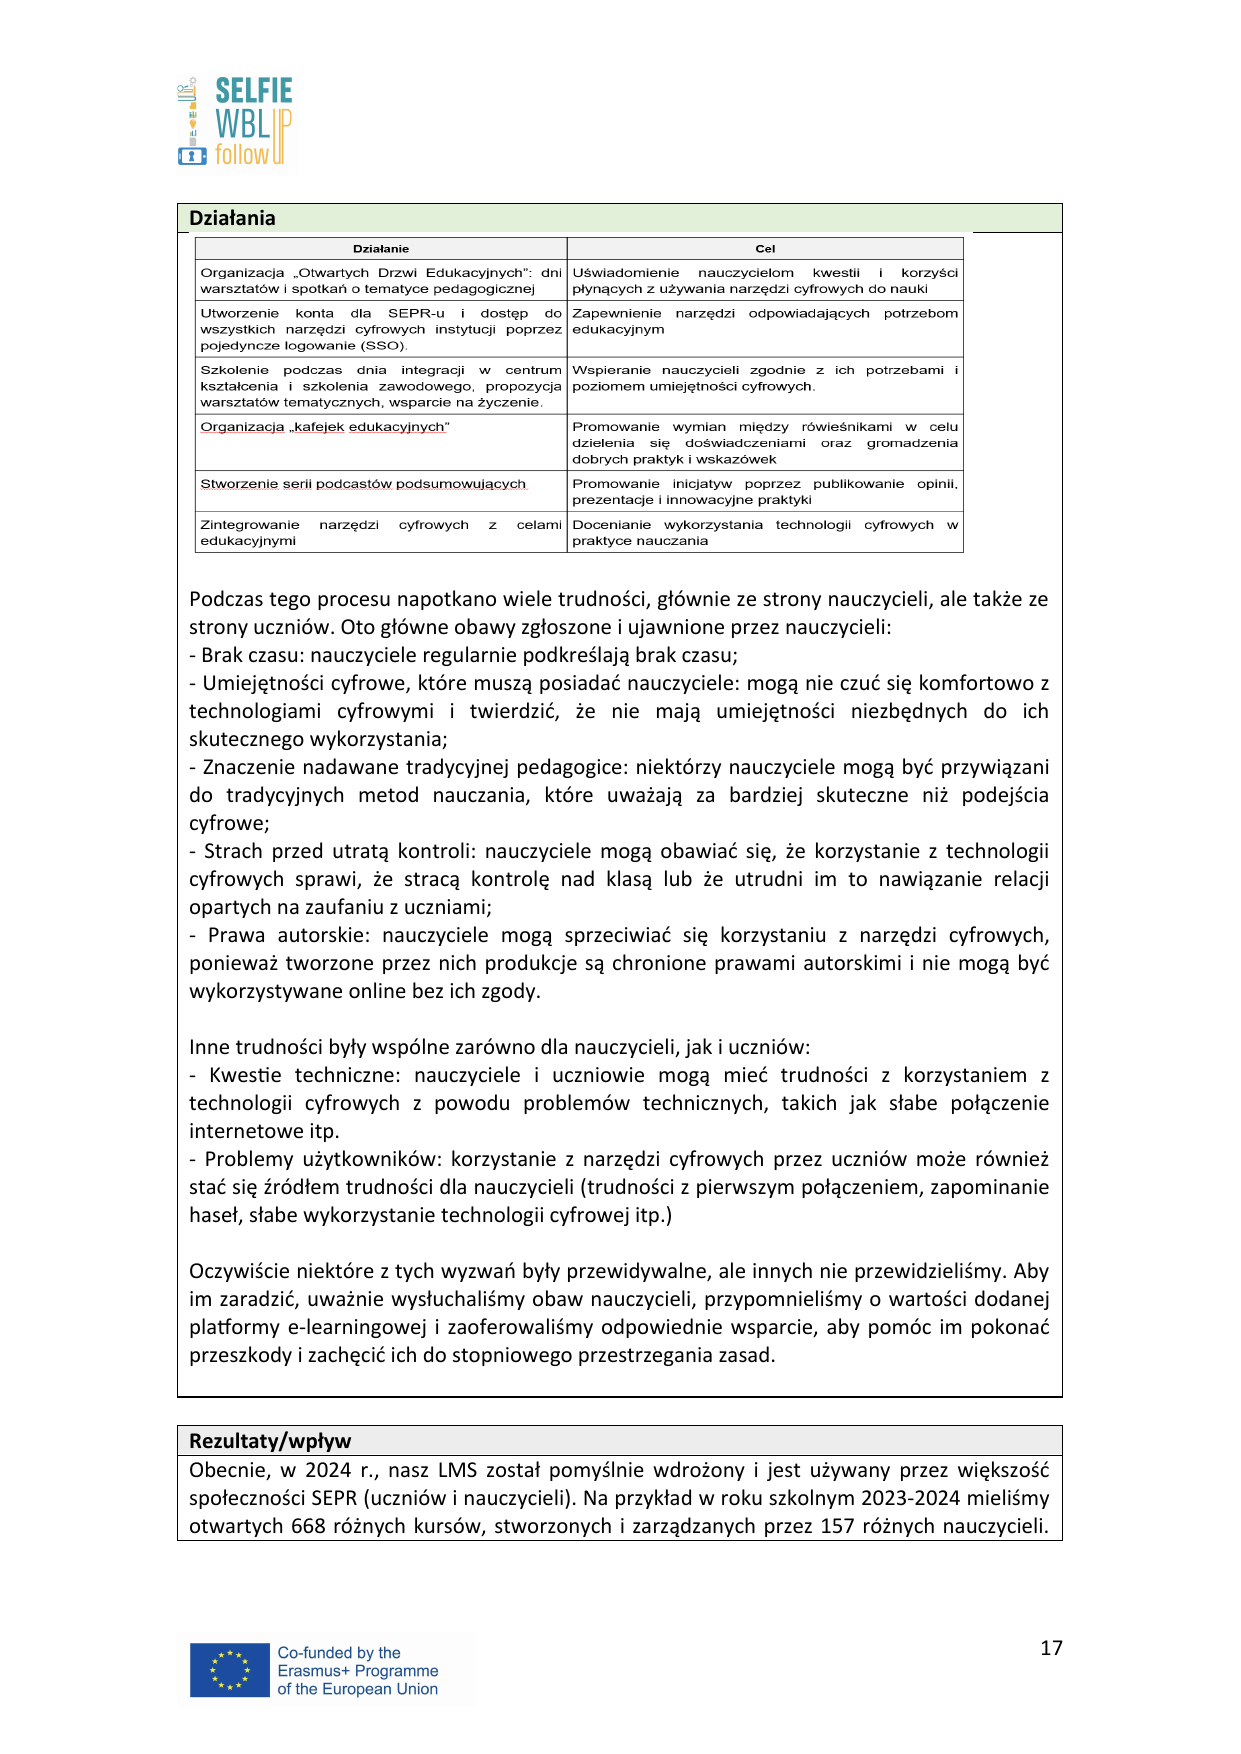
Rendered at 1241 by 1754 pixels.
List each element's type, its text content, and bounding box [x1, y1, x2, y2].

table_header Rezultaty/wpływ [178, 1426, 1062, 1454]
picture [177, 73, 299, 175]
picture [188, 232, 973, 558]
table_header Działania [178, 204, 1062, 232]
picture [177, 1632, 477, 1707]
